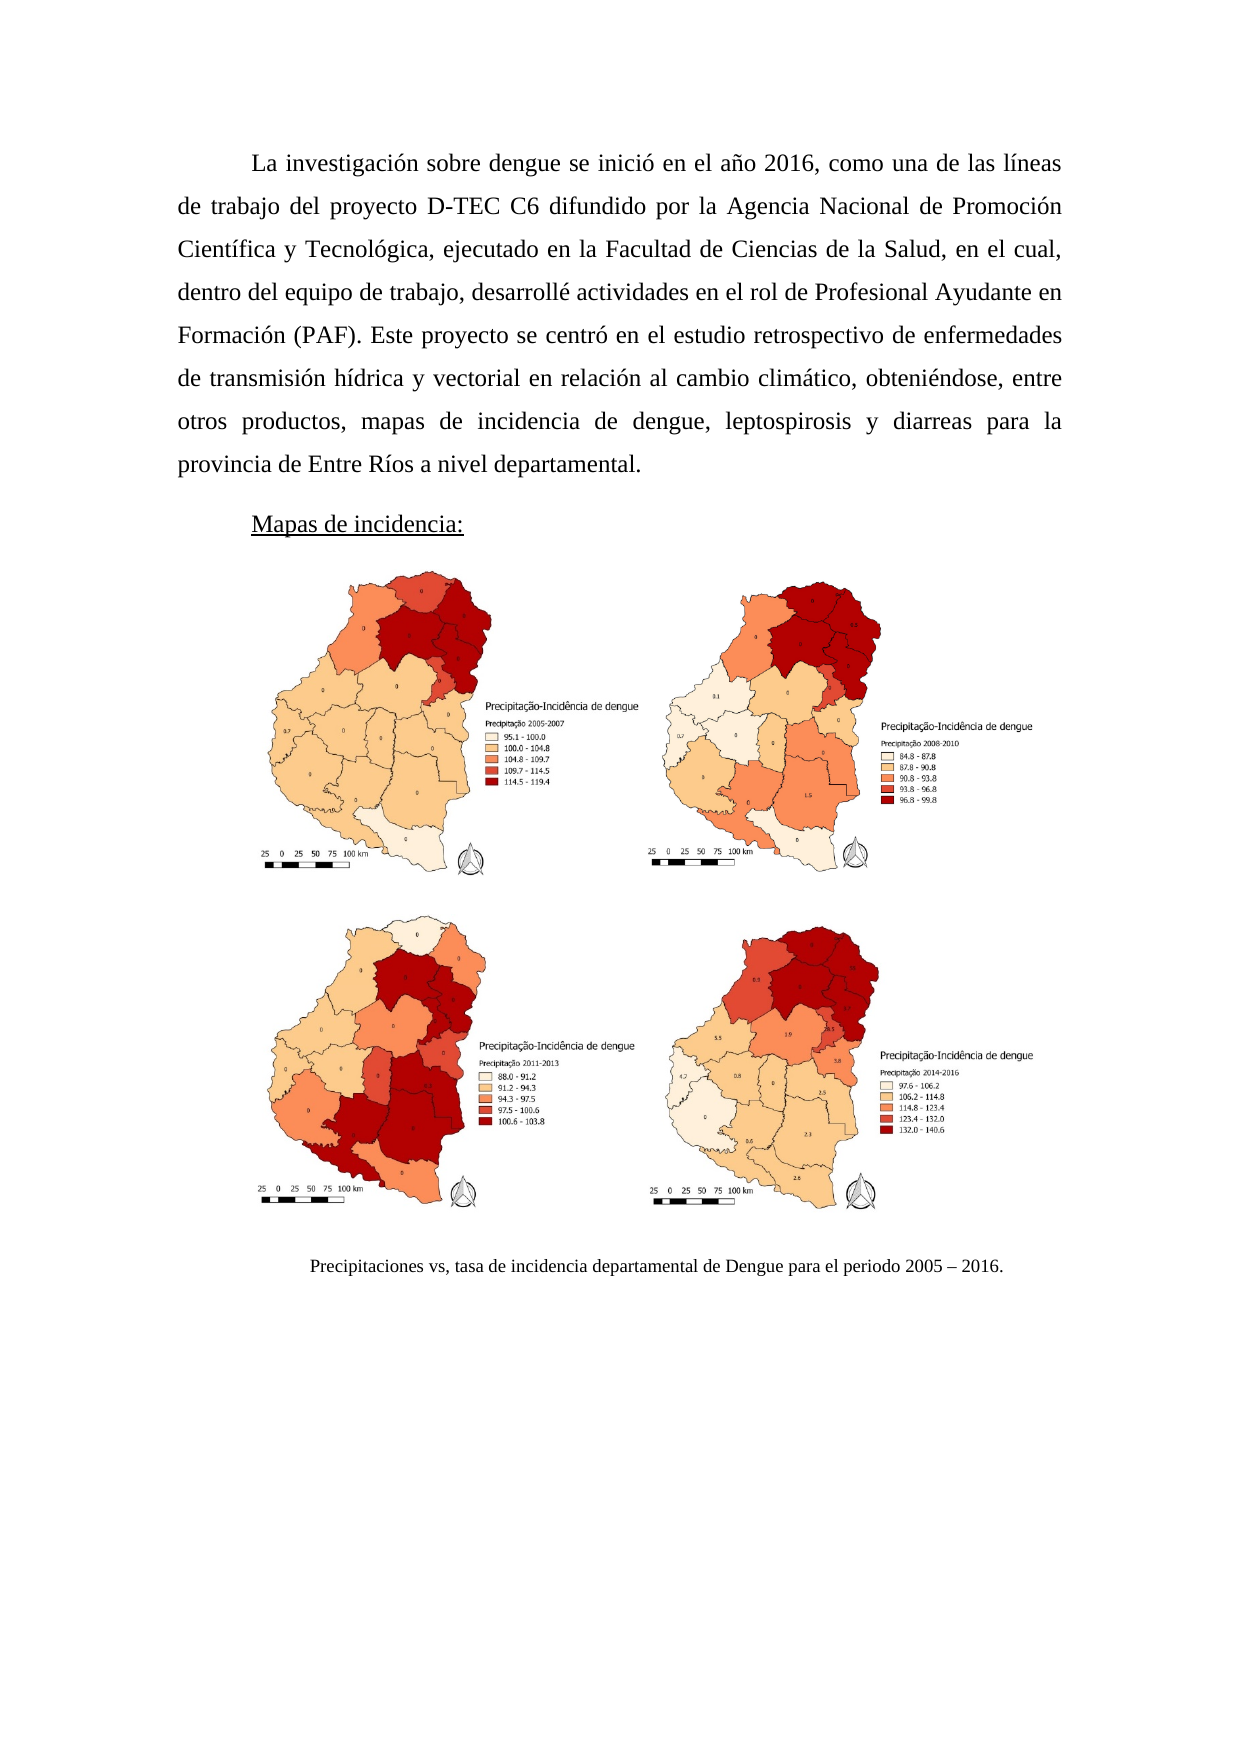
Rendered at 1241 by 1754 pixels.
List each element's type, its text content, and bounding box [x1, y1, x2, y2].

picture [251, 914, 1039, 1225]
picture [251, 569, 1039, 884]
text La investigación sobre dengue se inició en el año 2016, como una de las líneas de trabajo del proyecto D-TEC C6 difundido por la Agencia Nacional de Promoción Científica y Tecnológica, ejecutado en la Facultad de Ciencias de la Salud, en el cual, dentro del equipo de trabajo, desarrollé actividades en el rol de Profesional Ayudante en Formación (PAF). Este proyecto se centró en el estudio retrospectivo de enfermedades de transmisión hídrica y vectorial en relación al cambio climático, obteniéndose, entre otros productos, mapas de incidencia de dengue, leptospirosis y diarreas para la provincia de Entre Ríos a nivel departamental. [177, 148, 1063, 478]
text Mapas de incidencia: [177, 509, 1063, 538]
text Precipitaciones vs, tasa de incidencia departamental de Dengue para el periodo 2005 – 2016. [177, 1255, 1063, 1277]
